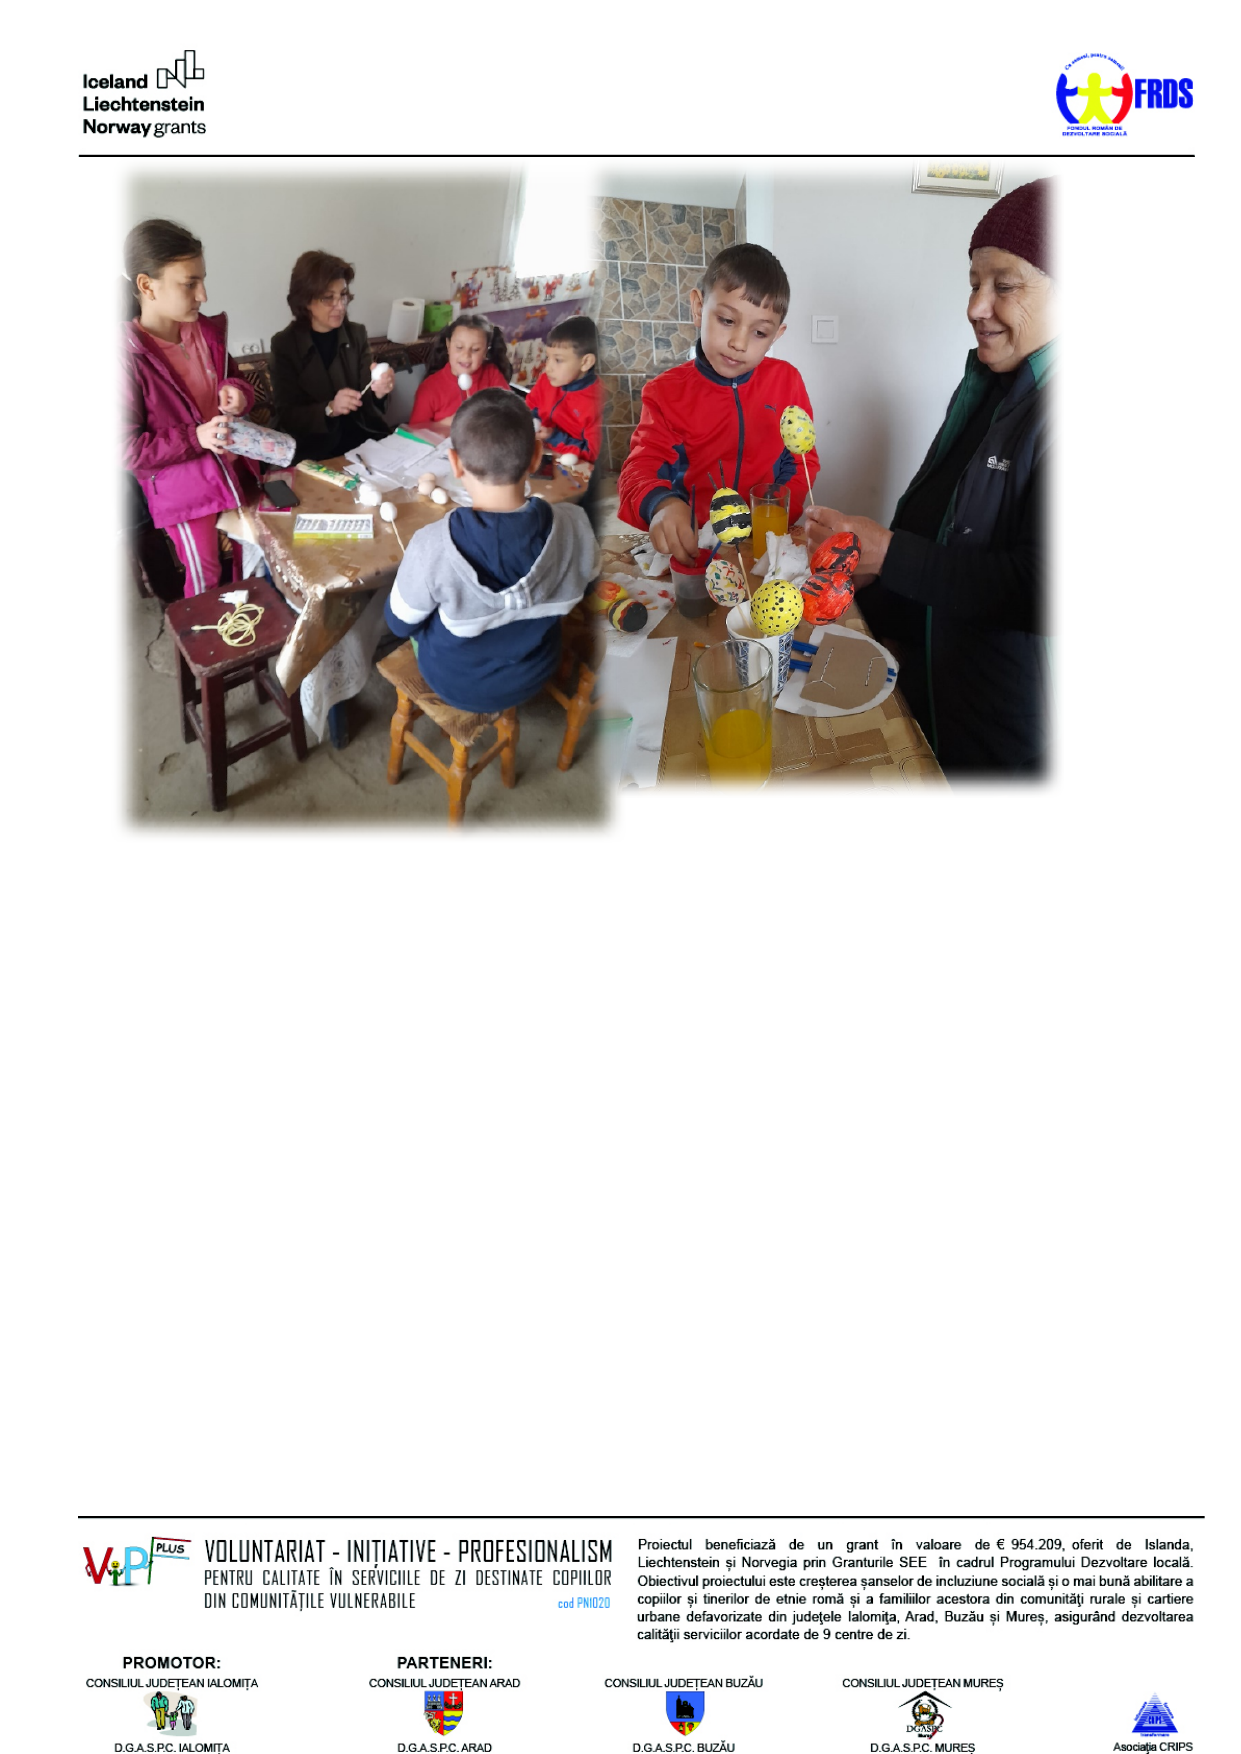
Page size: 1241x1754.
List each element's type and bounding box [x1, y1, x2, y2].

picture [78, 1516, 1205, 1754]
table_cell [572, 148, 1141, 842]
picture [611, 186, 1036, 770]
picture [78, 36, 1196, 157]
table_cell [100, 148, 572, 842]
picture [140, 185, 600, 815]
